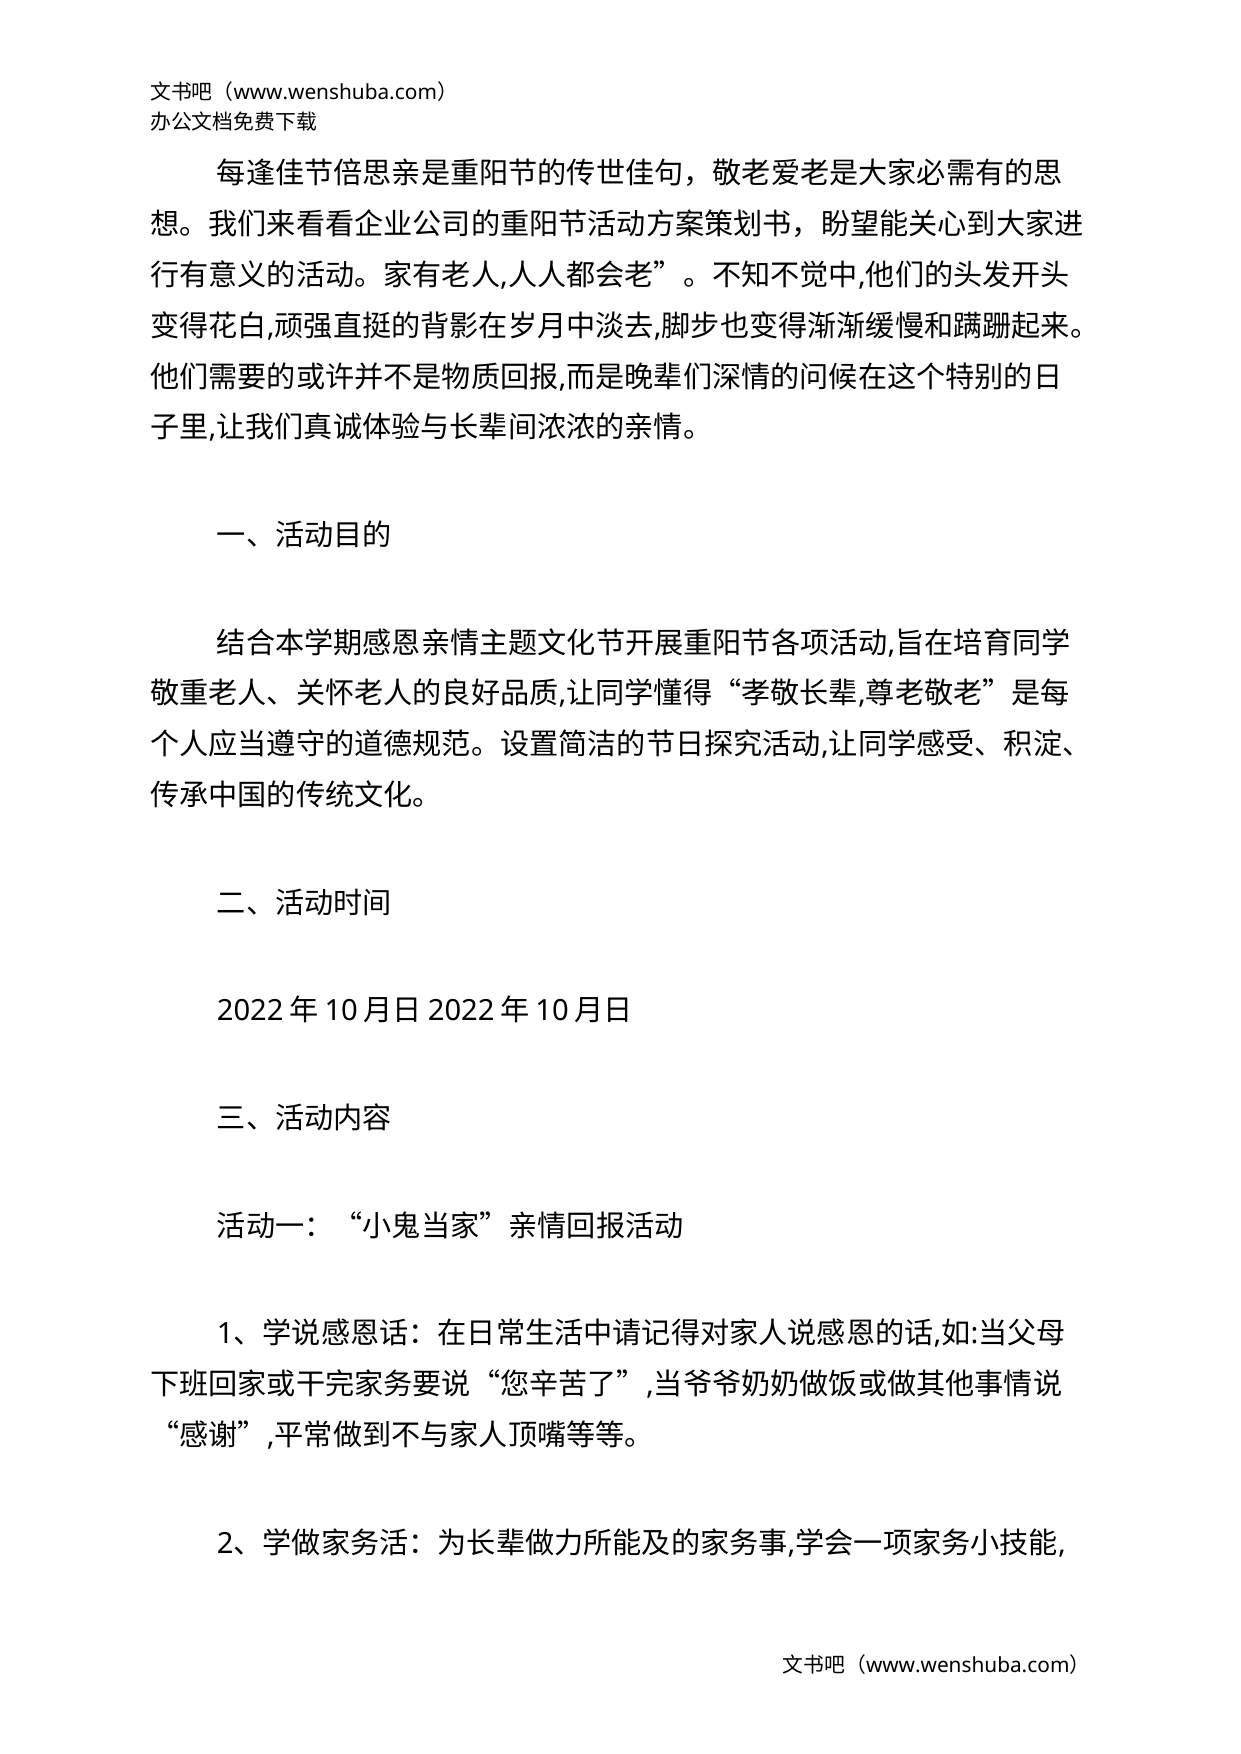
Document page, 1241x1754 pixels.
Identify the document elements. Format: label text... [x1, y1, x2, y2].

text 三、活动内容 [150, 1095, 1090, 1137]
text 二、活动时间 [150, 879, 1090, 922]
text 结合本学期感恩亲情主题文化节开展重阳节各项活动,旨在培育同学敬重老人、关怀老人的良好品质,让同学懂得“孝敬长辈,尊老敬老”是每个人应当遵守的道德规范。设置简洁的节日探究活动,让同学感受、积淀、传承中国的传统文化。 [150, 619, 1090, 814]
text 2022年10月日2022年10月日 [150, 987, 1090, 1029]
text 活动一：“小鬼当家”亲情回报活动 [150, 1202, 1090, 1244]
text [150, 1519, 1090, 1562]
text 每逢佳节倍思亲是重阳节的传世佳句，敬老爱老是大家必需有的思想。我们来看看企业公司的重阳节活动方案策划书，盼望能关心到大家进行有意义的活动。家有老人,人人都会老”。不知不觉中,他们的头发开头变得花白,顽强直挺的背影在岁月中淡去,脚步也变得渐渐缓慢和蹒跚起来。他们需要的或许并不是物质回报,而是晚辈们深情的问候在这个特别的日子里,让我们真诚体验与长辈间浓浓的亲情。 [150, 150, 1090, 446]
text 一、活动目的 [150, 512, 1090, 554]
text 1、学说感恩话：在日常生活中请记得对家人说感恩的话,如:当父母下班回家或干完家务要说“您辛苦了”,当爷爷奶奶做饭或做其他事情说“感谢”,平常做到不与家人顶嘴等等。 [150, 1310, 1090, 1454]
